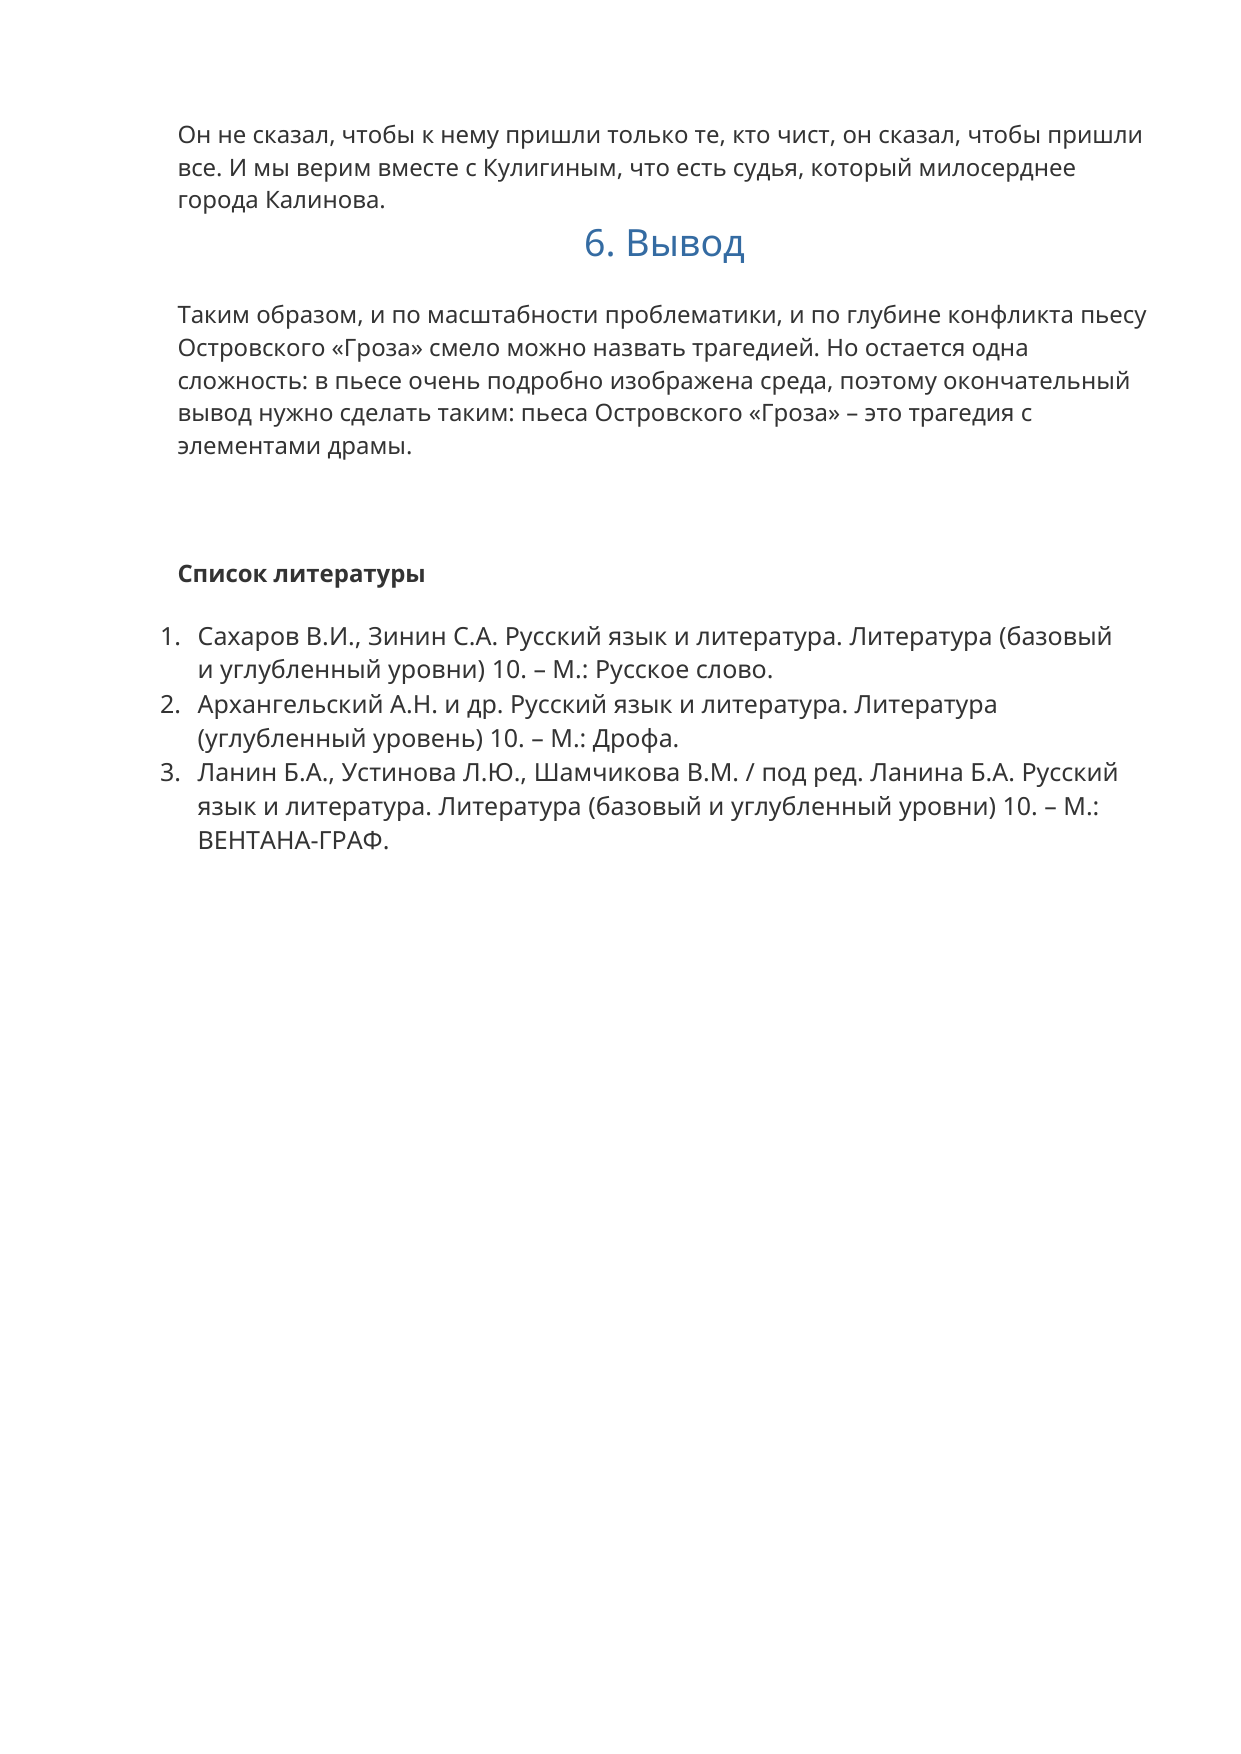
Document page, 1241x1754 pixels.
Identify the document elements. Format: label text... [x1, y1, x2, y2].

text Таким образом, и по масштабности проблематики, и по глубине конфликта пьесу Островского «Гроза» смело можно назвать трагедией. Но остается одна сложность: в пьесе очень подробно изображена среда, поэтому окончательный вывод нужно сделать таким: пьеса Островского «Гроза» – это трагедия с элементами драмы. [177, 298, 1152, 461]
list Ланин Б.А., Устинова Л.Ю., Шамчикова В.М. / под ред. Ланина Б.А. Русский язык и литература. Литература (базовый и углубленный уровни) 10. – М.: ВЕНТАНА-ГРАФ. [160, 754, 1131, 857]
text Он не сказал, чтобы к нему пришли только те, кто чист, он сказал, чтобы пришли все. И мы верим вместе с Кулигиным, что есть судья, который милосерднее города Калинова. [177, 118, 1152, 216]
list Сахаров В.И., Зинин С.А. Русский язык и литература. Литература (базовый и углубленный уровни) 10. – М.: Русское слово. [160, 618, 1131, 686]
list Архангельский А.Н. и др. Русский язык и литература. Литература (углубленный уровень) 10. – М.: Дрофа. [160, 686, 1131, 754]
text 6. Вывод [177, 216, 1152, 267]
text Список литературы [177, 556, 1152, 589]
